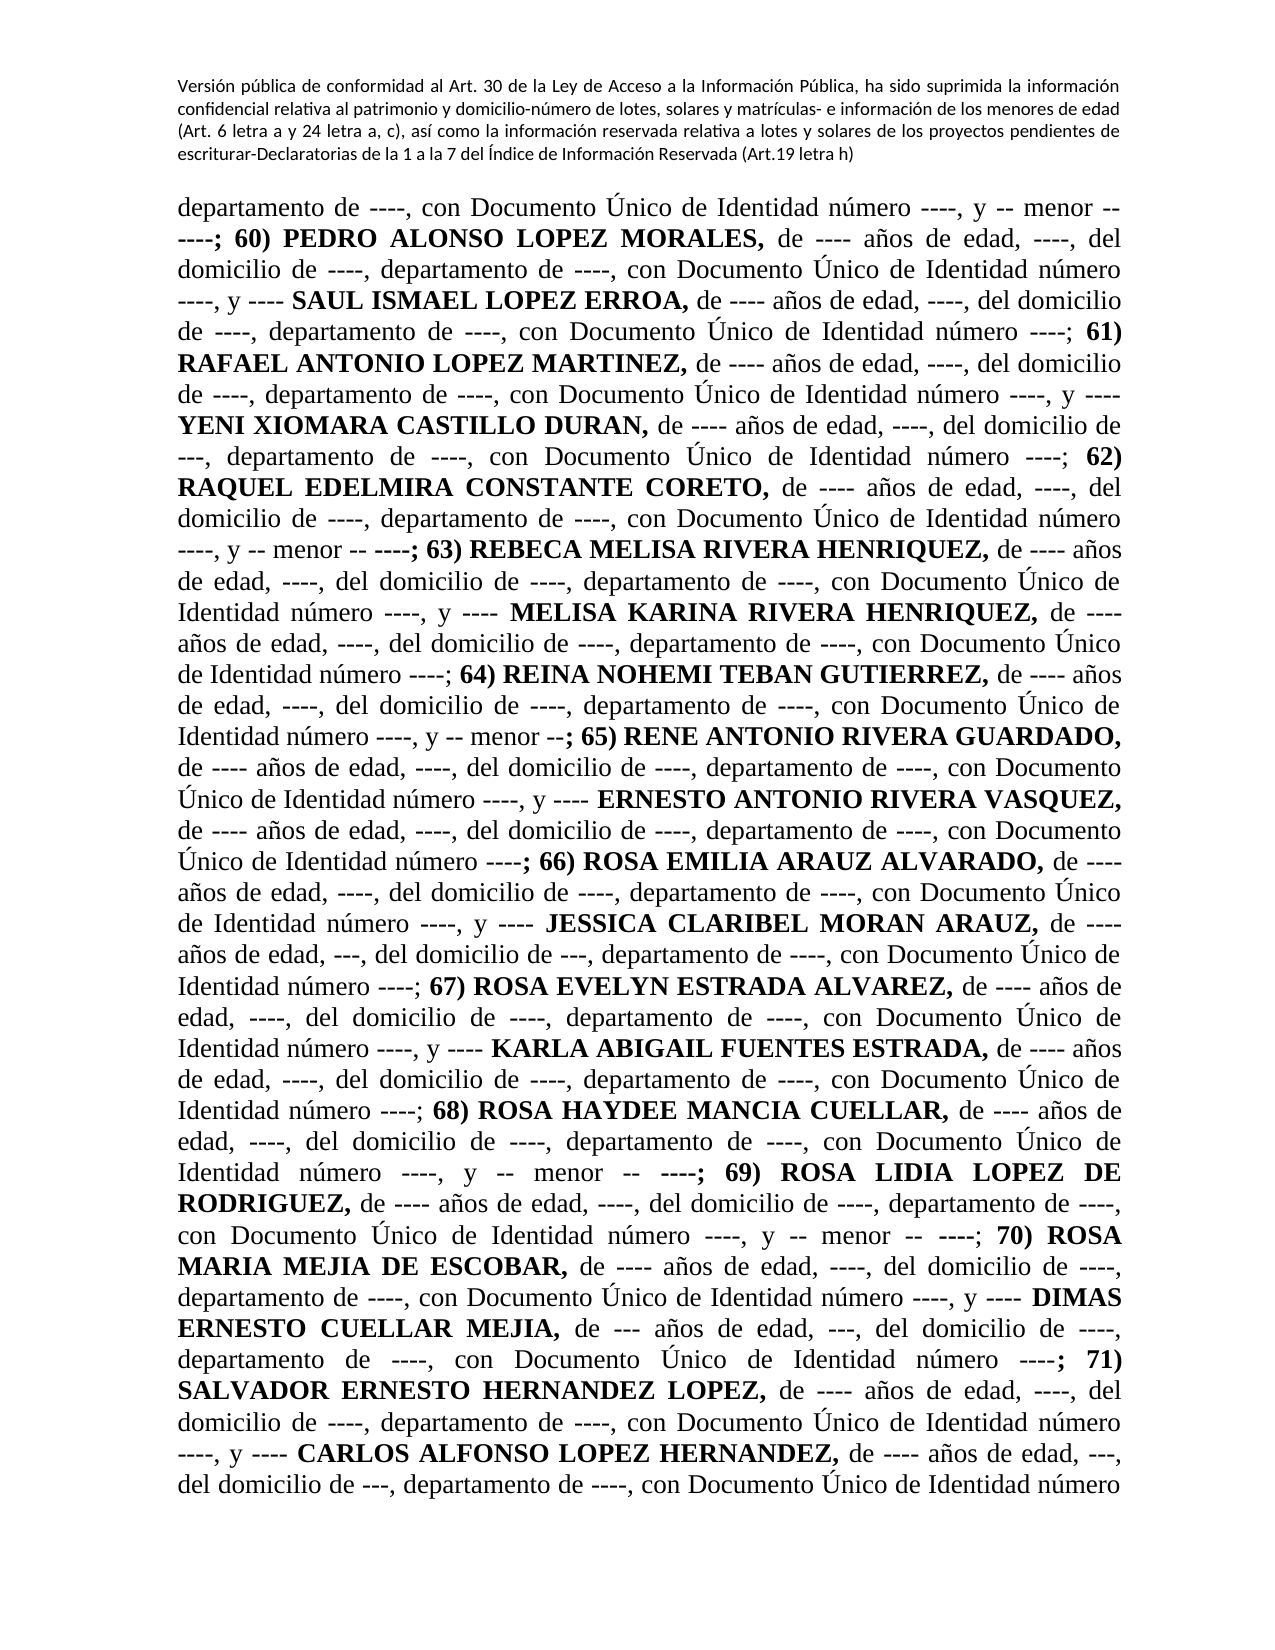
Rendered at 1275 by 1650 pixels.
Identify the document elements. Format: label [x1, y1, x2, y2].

text [177, 191, 1122, 1499]
